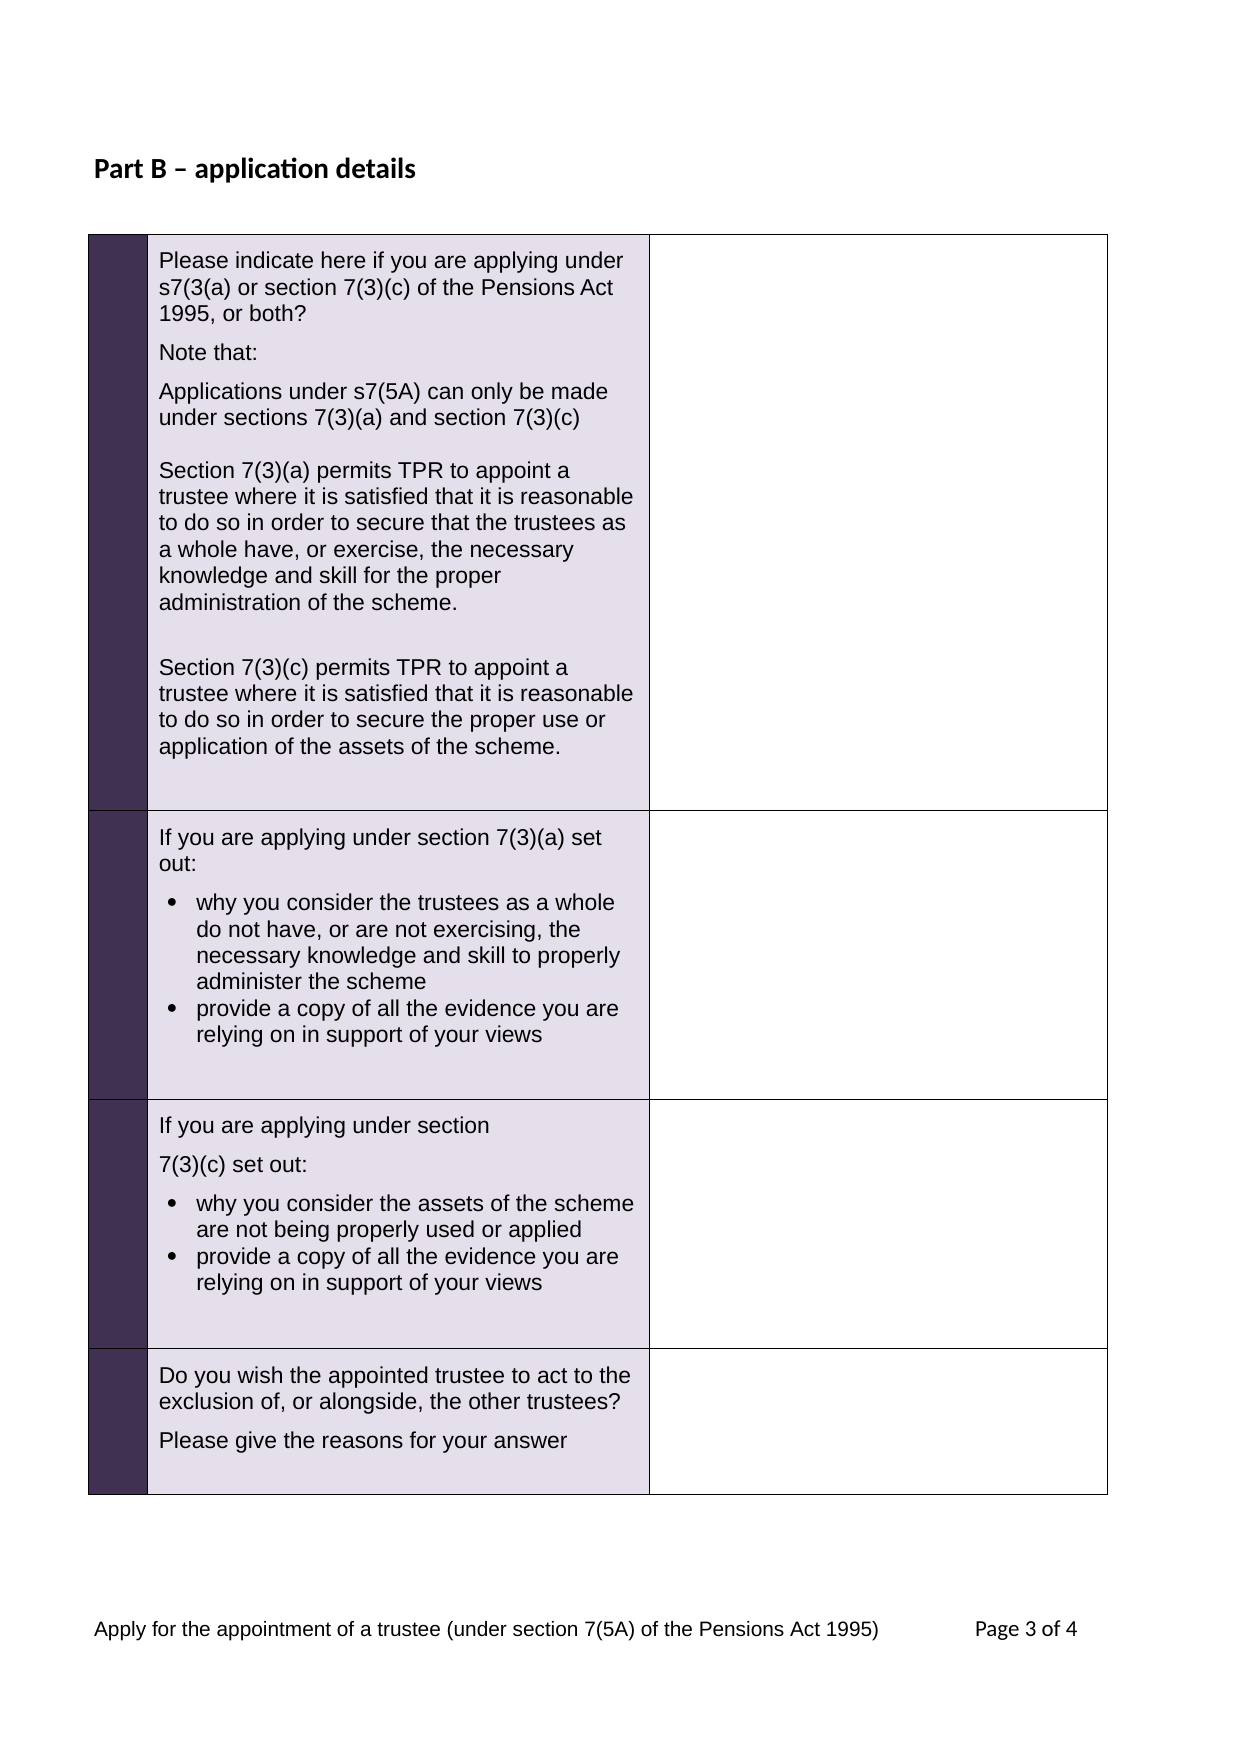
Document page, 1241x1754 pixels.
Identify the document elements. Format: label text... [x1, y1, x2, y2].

table_cell If you are applying under section 7(3)(c) set out: why you consider the assets of the scheme are not being properly used or applied provide a copy of all the evidence you are relying on in support of your views [148, 1100, 649, 1348]
table_header Please indicate here if you are applying under s7(3(a) or section 7(3)(c) of the Pensions Act 1995, or both? Note that: Applications under s7(5A) can only be made under sections 7(3)(a) and section 7(3)(c) Section 7(3)(a) permits TPR to appoint a trustee where it is satisfied that it is reasonable to do so in order to secure that the trustees as a whole have, or exercise, the necessary knowledge and skill for the proper administration of the scheme. Section 7(3)(c) permits TPR to appoint a trustee where it is satisfied that it is reasonable to do so in order to secure the proper use or application of the assets of the scheme. [148, 235, 649, 810]
table_cell [89, 811, 147, 1099]
subtitle Part B – application details [94, 150, 1140, 186]
table_cell If you are applying under section 7(3)(a) set out: why you consider the trustees as a whole do not have, or are not exercising, the necessary knowledge and skill to properly administer the scheme provide a copy of all the evidence you are relying on in support of your views [148, 811, 649, 1099]
table_header [650, 235, 1107, 810]
table_cell [650, 1349, 1107, 1494]
table_cell [89, 1100, 147, 1348]
table_cell [89, 1349, 147, 1494]
table_cell [650, 1100, 1107, 1348]
table_cell Do you wish the appointed trustee to act to the exclusion of, or alongside, the other trustees? Please give the reasons for your answer [148, 1349, 649, 1494]
table_header [89, 235, 147, 810]
table_cell [650, 811, 1107, 1099]
